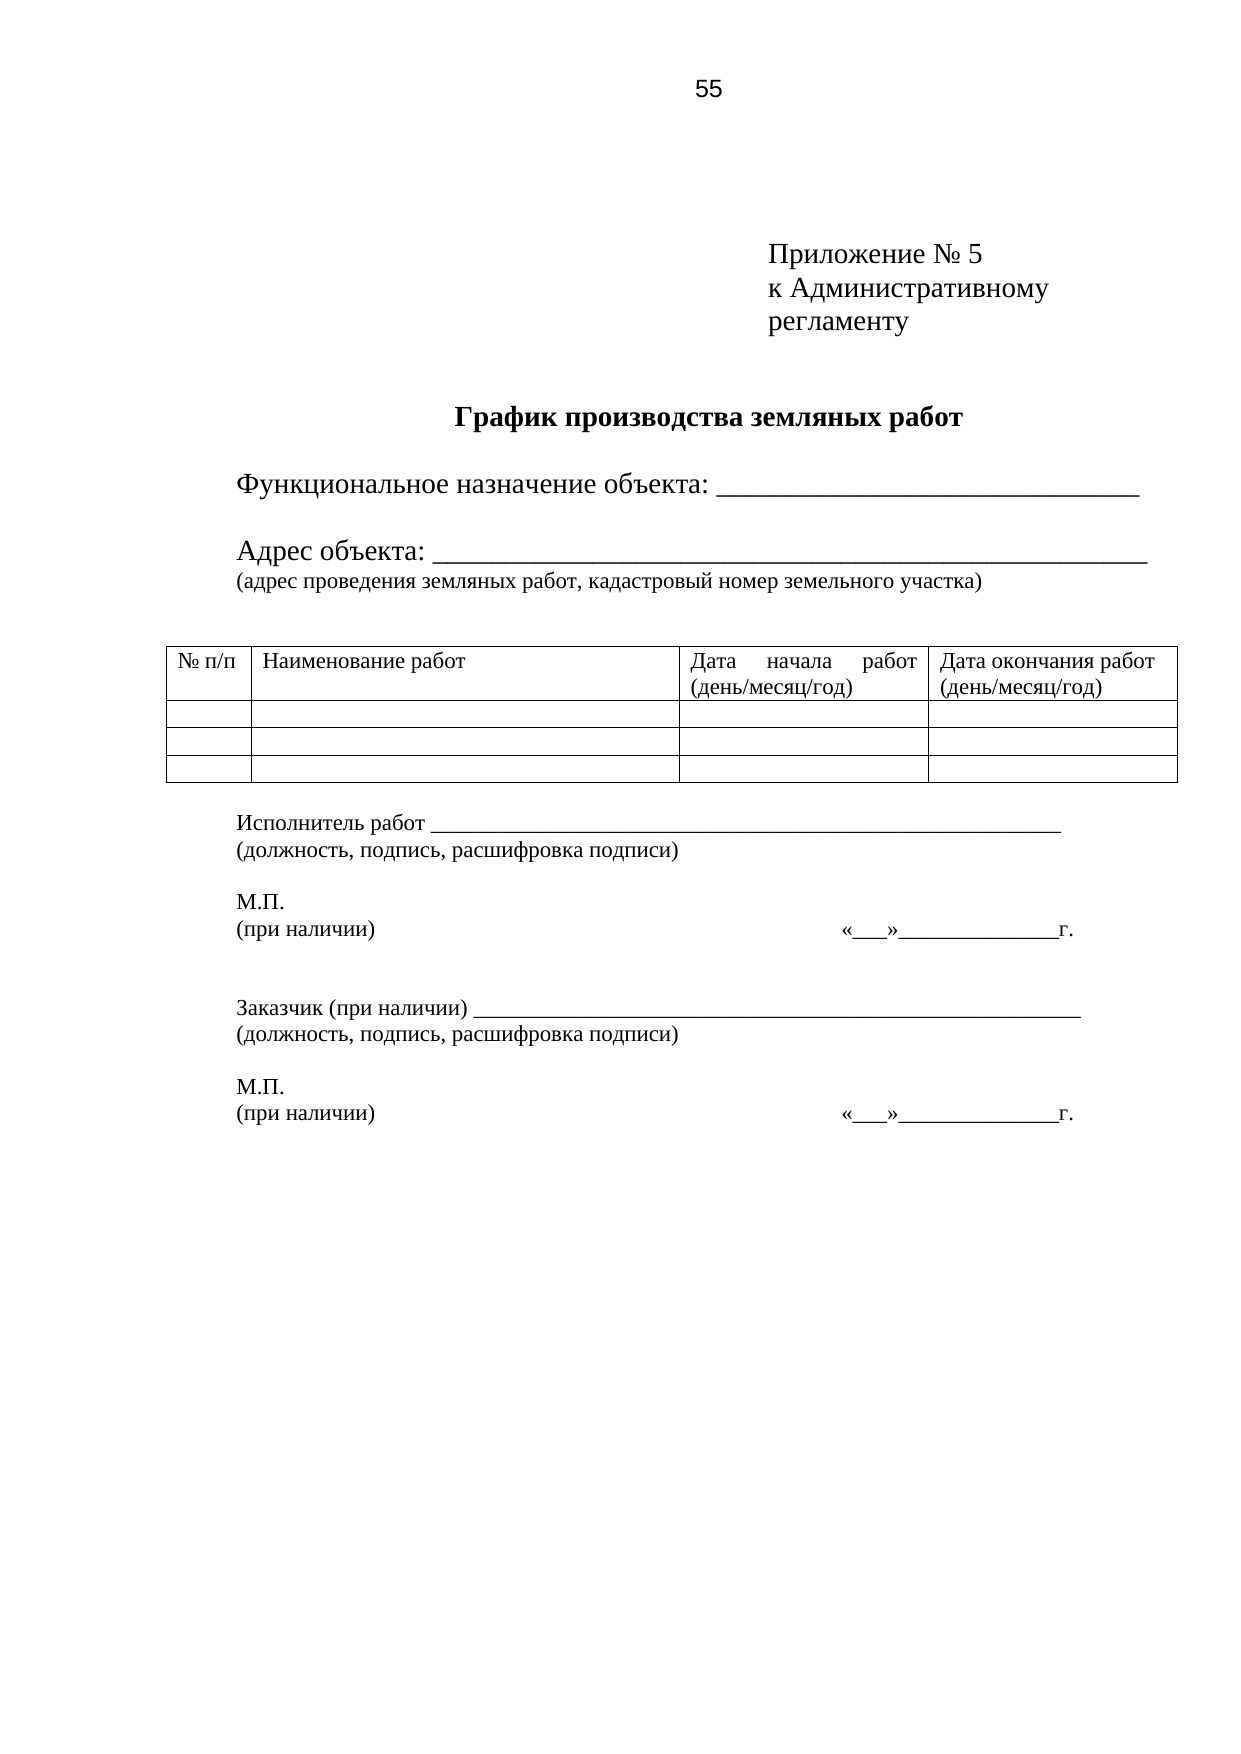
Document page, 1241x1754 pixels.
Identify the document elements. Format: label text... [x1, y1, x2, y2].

table_cell [680, 728, 928, 754]
text Исполнитель работ _______________________________________________________ [177, 809, 1181, 836]
table_cell [929, 756, 1177, 782]
text (должность, подпись, расшифровка подписи) [177, 1020, 1181, 1046]
table_cell [252, 701, 679, 727]
text к Административному регламенту [768, 270, 1181, 337]
text Приложение № 5 [768, 236, 1181, 270]
table_cell [929, 701, 1177, 727]
table_cell [252, 728, 679, 754]
text (при наличии) «___»______________г. [177, 915, 1181, 941]
table_cell [252, 756, 679, 782]
text (при наличии) «___»______________г. [177, 1099, 1181, 1126]
text М.П. [177, 888, 1181, 915]
table_header № п/п [167, 647, 251, 700]
text Адрес объекта: _________________________________________________ [177, 533, 1181, 567]
table_cell [680, 756, 928, 782]
text (должность, подпись, расшифровка подписи) [177, 836, 1181, 862]
text М.П. [177, 1073, 1181, 1099]
table_header Дата начала работ (день/месяц/год) [680, 647, 928, 700]
table_cell [167, 728, 251, 754]
table_cell [680, 701, 928, 727]
text Заказчик (при наличии) _____________________________________________________ [177, 994, 1181, 1020]
table_header Дата окончания работ (день/месяц/год) [929, 647, 1177, 700]
text График производства земляных работ [177, 399, 1181, 433]
table_header Наименование работ [252, 647, 679, 700]
table_cell [167, 701, 251, 727]
text (адрес проведения земляных работ, кадастровый номер земельного участка) [177, 567, 1181, 593]
text Функциональное назначение объекта: _____________________________ [177, 466, 1181, 500]
table_cell [929, 728, 1177, 754]
table_cell [167, 756, 251, 782]
